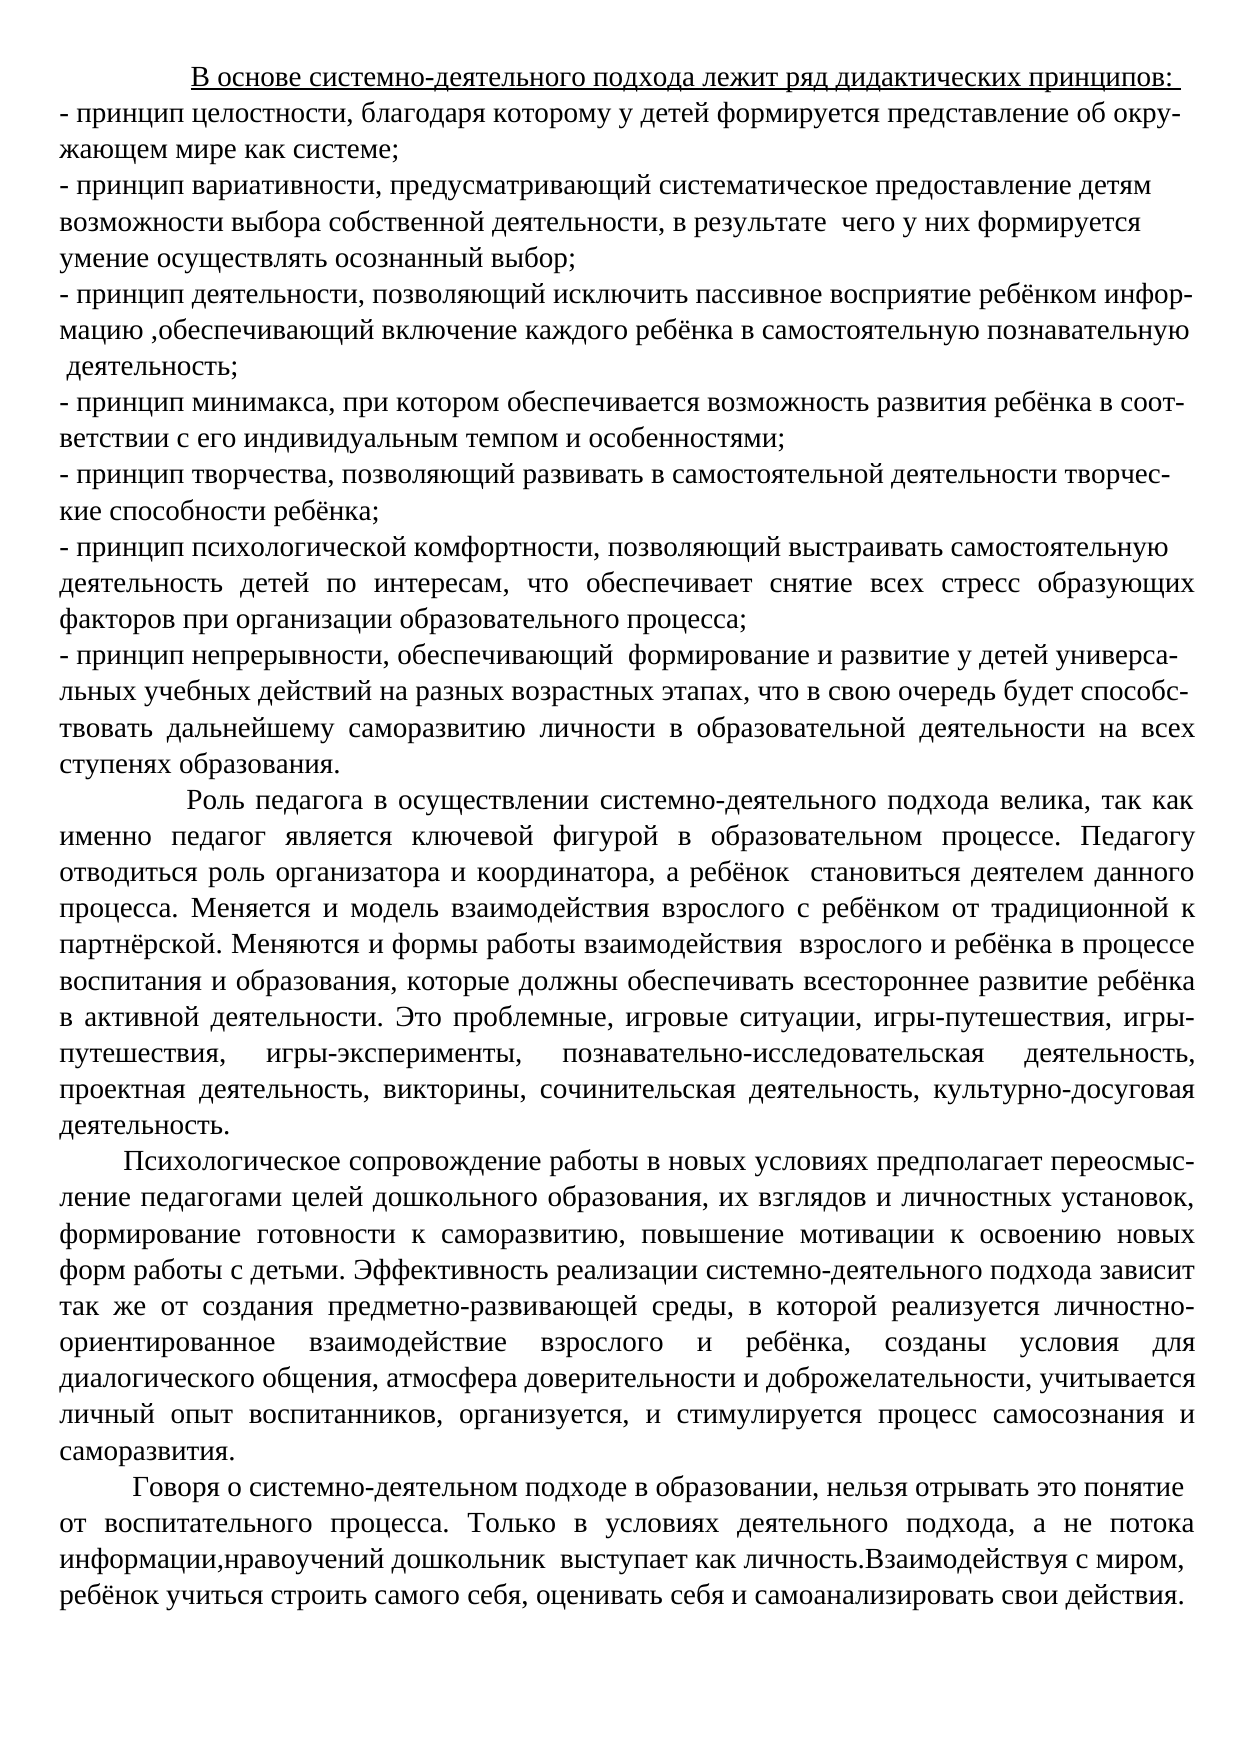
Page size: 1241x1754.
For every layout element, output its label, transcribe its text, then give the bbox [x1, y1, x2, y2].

text деятельность; [59, 348, 1196, 382]
text ветствии с его индивидуальным темпом и особенностями; [59, 421, 1196, 454]
text твовать дальнейшему саморазвитию личности в образовательной деятельности на всех ступенях образования. [59, 710, 1196, 779]
text кие способности ребёнка; [59, 493, 1196, 526]
text - принцип психологической комфортности, позволяющий выстраивать самостоятельную [59, 529, 1196, 562]
text деятельность детей по интересам, что обеспечивает снятие всех стресс образующих факторов при организации образовательного процесса; [59, 565, 1196, 635]
text льных учебных действий на разных возрастных этапах, что в свою очередь будет способс- [59, 673, 1196, 707]
text Говоря о системно-деятельном подходе в образовании, нельзя отрывать это понятие [59, 1469, 1196, 1502]
text - принцип целостности, благодаря которому у детей формируется представление об окру- [59, 95, 1196, 129]
text ребёнок учиться строить самого себя, оценивать себя и самоанализировать свои действия. [59, 1577, 1196, 1611]
text - принцип деятельности, позволяющий исключить пассивное восприятие ребёнком инфор- [59, 276, 1196, 309]
text возможности выбора собственной деятельности, в результате чего у них формируется [59, 204, 1196, 237]
text - принцип вариативности, предусматривающий систематическое предоставление детям [59, 167, 1196, 201]
text мацию ,обеспечивающий включение каждого ребёнка в самостоятельную познавательную [59, 312, 1196, 346]
text - принцип минимакса, при котором обеспечивается возможность развития ребёнка в соот- [59, 384, 1196, 418]
text Роль педагога в осуществлении системно-деятельного подхода велика, так как именно педагог является ключевой фигурой в образовательном процессе. Педагогу отводиться роль организатора и координатора, а ребёнок становиться деятелем данного процесса. Меняется и модель взаимодействия взрослого с ребёнком от традиционной к партнёрской. Меняются и формы работы взаимодействия взрослого и ребёнка в процессе воспитания и образования, которые должны обеспечивать всестороннее развитие ребёнка в активной деятельности. Это проблемные, игровые ситуации, игры-путешествия, игры-путешествия, игры-эксперименты, познавательно-исследовательская деятельность, проектная деятельность, викторины, сочинительская деятельность, культурно-досуговая деятельность. [59, 782, 1196, 1141]
text В основе системно-деятельного подхода лежит ряд дидактических принципов: [59, 59, 1196, 93]
text умение осуществлять осознанный выбор; [59, 240, 1196, 273]
text - принцип творчества, позволяющий развивать в самостоятельной деятельности творчес- [59, 457, 1196, 490]
text жающем мире как системе; [59, 131, 1196, 165]
text от воспитательного процесса. Только в условиях деятельного подхода, а не потока информации,нравоучений дошкольник выступает как личность.Взаимодействуя с миром, [59, 1505, 1196, 1574]
text - принцип непрерывности, обеспечивающий формирование и развитие у детей универса- [59, 637, 1196, 671]
text Психологическое сопровождение работы в новых условиях предполагает переосмыс- ление педагогами целей дошкольного образования, их взглядов и личностных установок, формирование готовности к саморазвитию, повышение мотивации к освоению новых форм работы с детьми. Эффективность реализации системно-деятельного подхода зависит так же от создания предметно-развивающей среды, в которой реализуется личностно-ориентированное взаимодействие взрослого и ребёнка, созданы условия для диалогического общения, атмосфера доверительности и доброжелательности, учитывается личный опыт воспитанников, организуется, и стимулируется процесс самосознания и саморазвития. [59, 1143, 1196, 1466]
